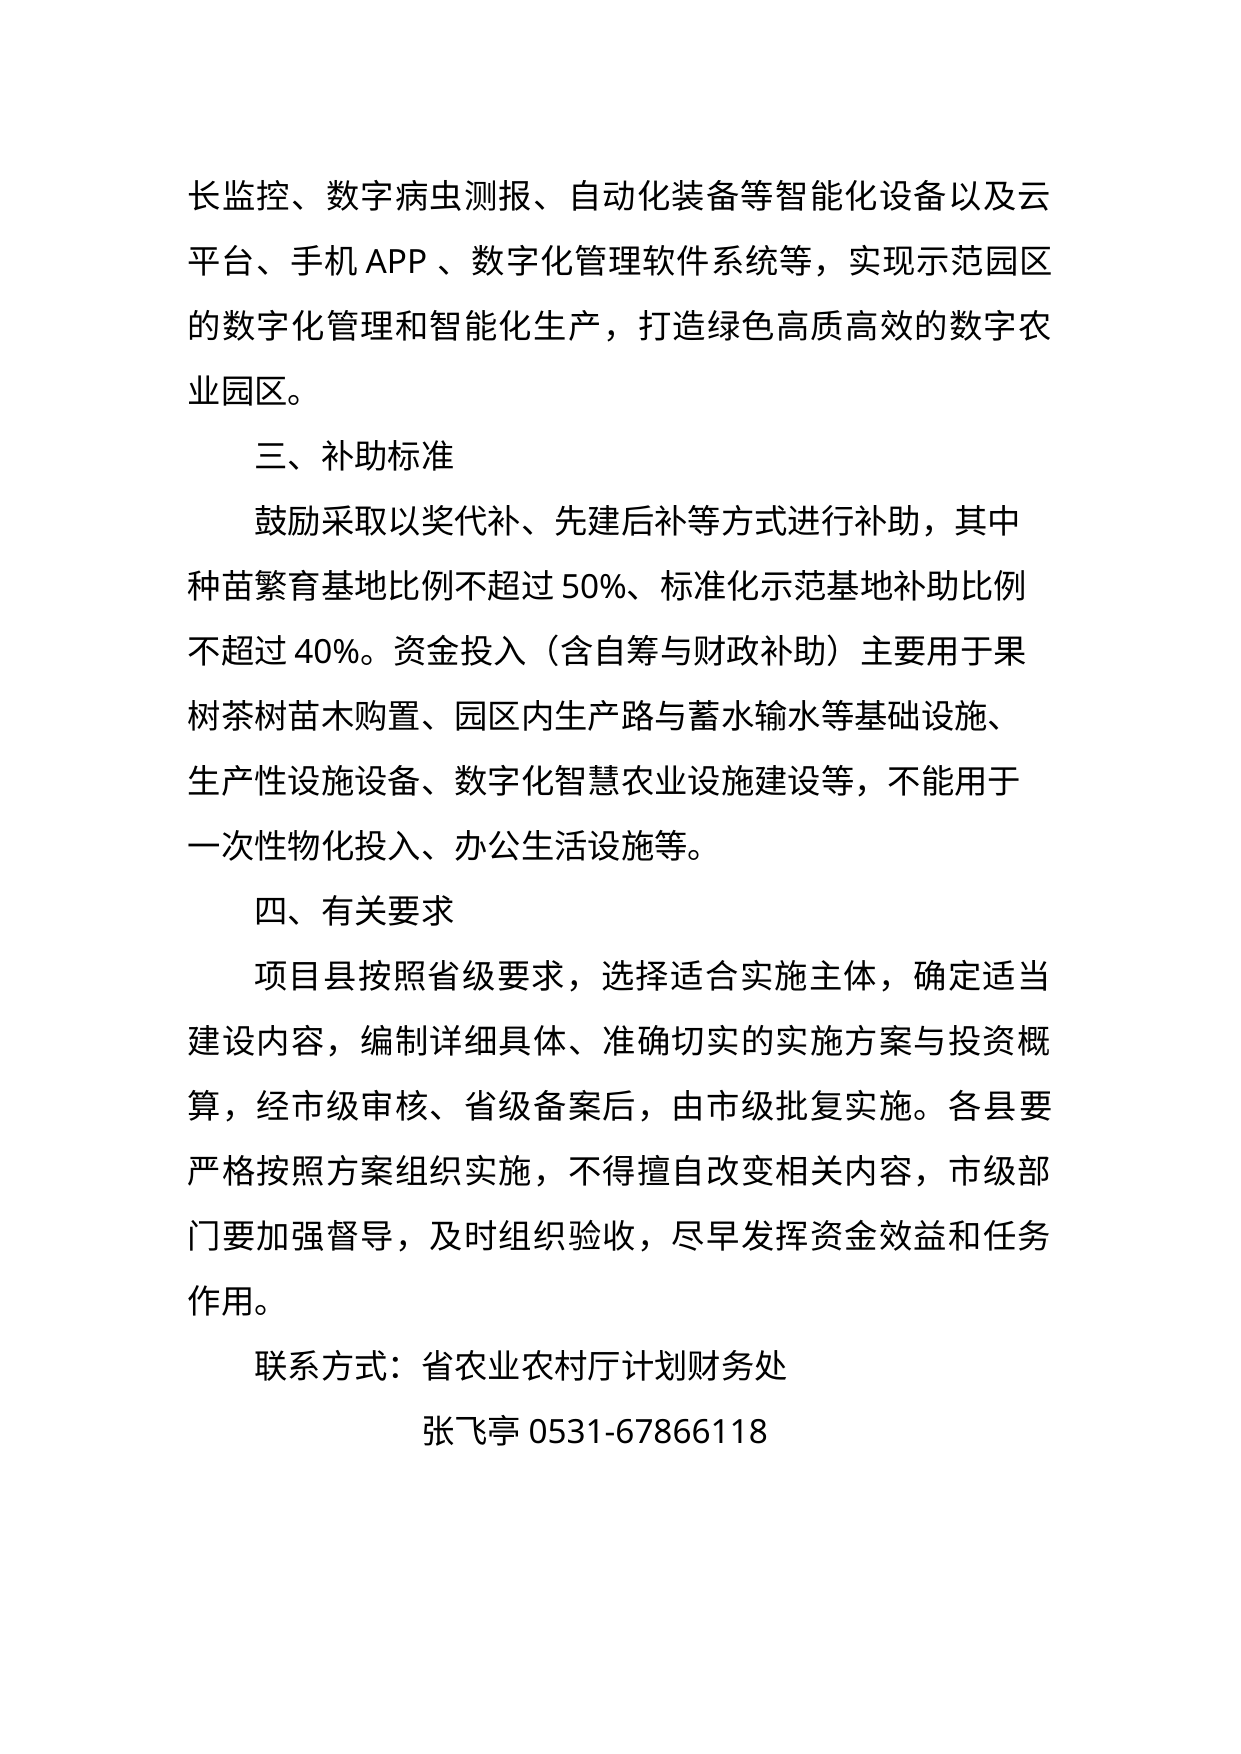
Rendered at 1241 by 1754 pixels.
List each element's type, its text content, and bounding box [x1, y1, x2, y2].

text 联系方式：省农业农村厅计划财务处 [187, 1332, 1053, 1397]
text 张飞亭 0531-67866118 [187, 1397, 1053, 1462]
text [187, 162, 1053, 422]
text 鼓励采取以奖代补、先建后补等方式进行补助，其中种苗繁育基地比例不超过50%、标准化示范基地补助比例不超过40%。资金投入（含自筹与财政补助）主要用于果树茶树苗木购置、园区内生产路与蓄水输水等基础设施、生产性设施设备、数字化智慧农业设施建设等，不能用于一次性物化投入、办公生活设施等。 [187, 487, 1053, 877]
text 项目县按照省级要求，选择适合实施主体，确定适当建设内容，编制详细具体、准确切实的实施方案与投资概算，经市级审核、省级备案后，由市级批复实施。各县要严格按照方案组织实施，不得擅自改变相关内容，市级部门要加强督导，及时组织验收，尽早发挥资金效益和任务作用。 [187, 942, 1053, 1332]
text 四、有关要求 [187, 877, 1053, 942]
text 三、补助标准 [187, 422, 1053, 487]
